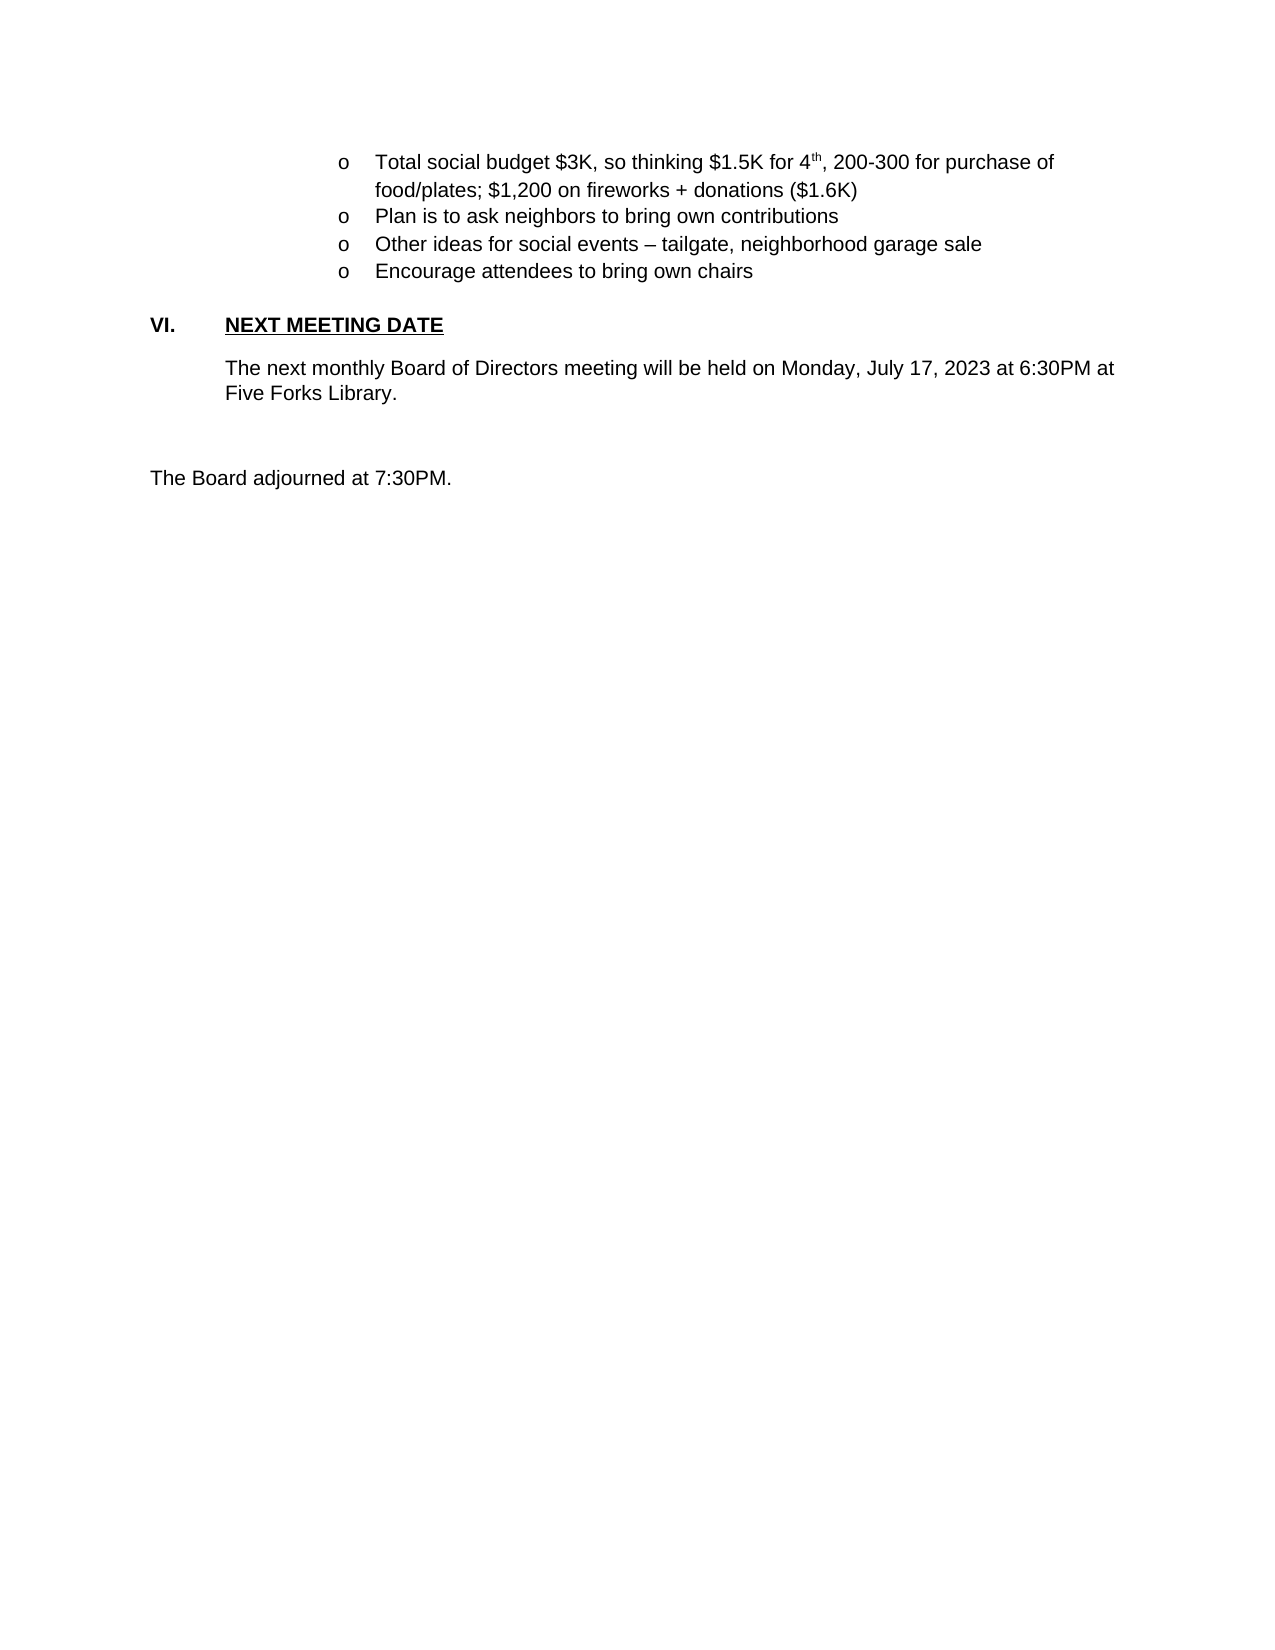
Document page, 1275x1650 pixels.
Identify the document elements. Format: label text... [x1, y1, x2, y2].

list Total social budget $3K, so thinking $1.5K for 4th, 200-300 for purchase of food/plates; $1,200 on fireworks + donations ($1.6K) [337, 150, 1125, 202]
text The next monthly Board of Directors meeting will be held on Monday, July 17, 2023 at 6:30PM at Five Forks Library. [225, 355, 1125, 405]
list NEXT MEETING DATE [150, 313, 1125, 337]
list Encourage attendees to bring own chairs [337, 259, 1125, 285]
list Plan is to ask neighbors to bring own contributions [337, 203, 1125, 229]
list Other ideas for social events – tailgate, neighborhood garage sale [337, 231, 1125, 257]
text The Board adjourned at 7:30PM. [150, 466, 1125, 490]
